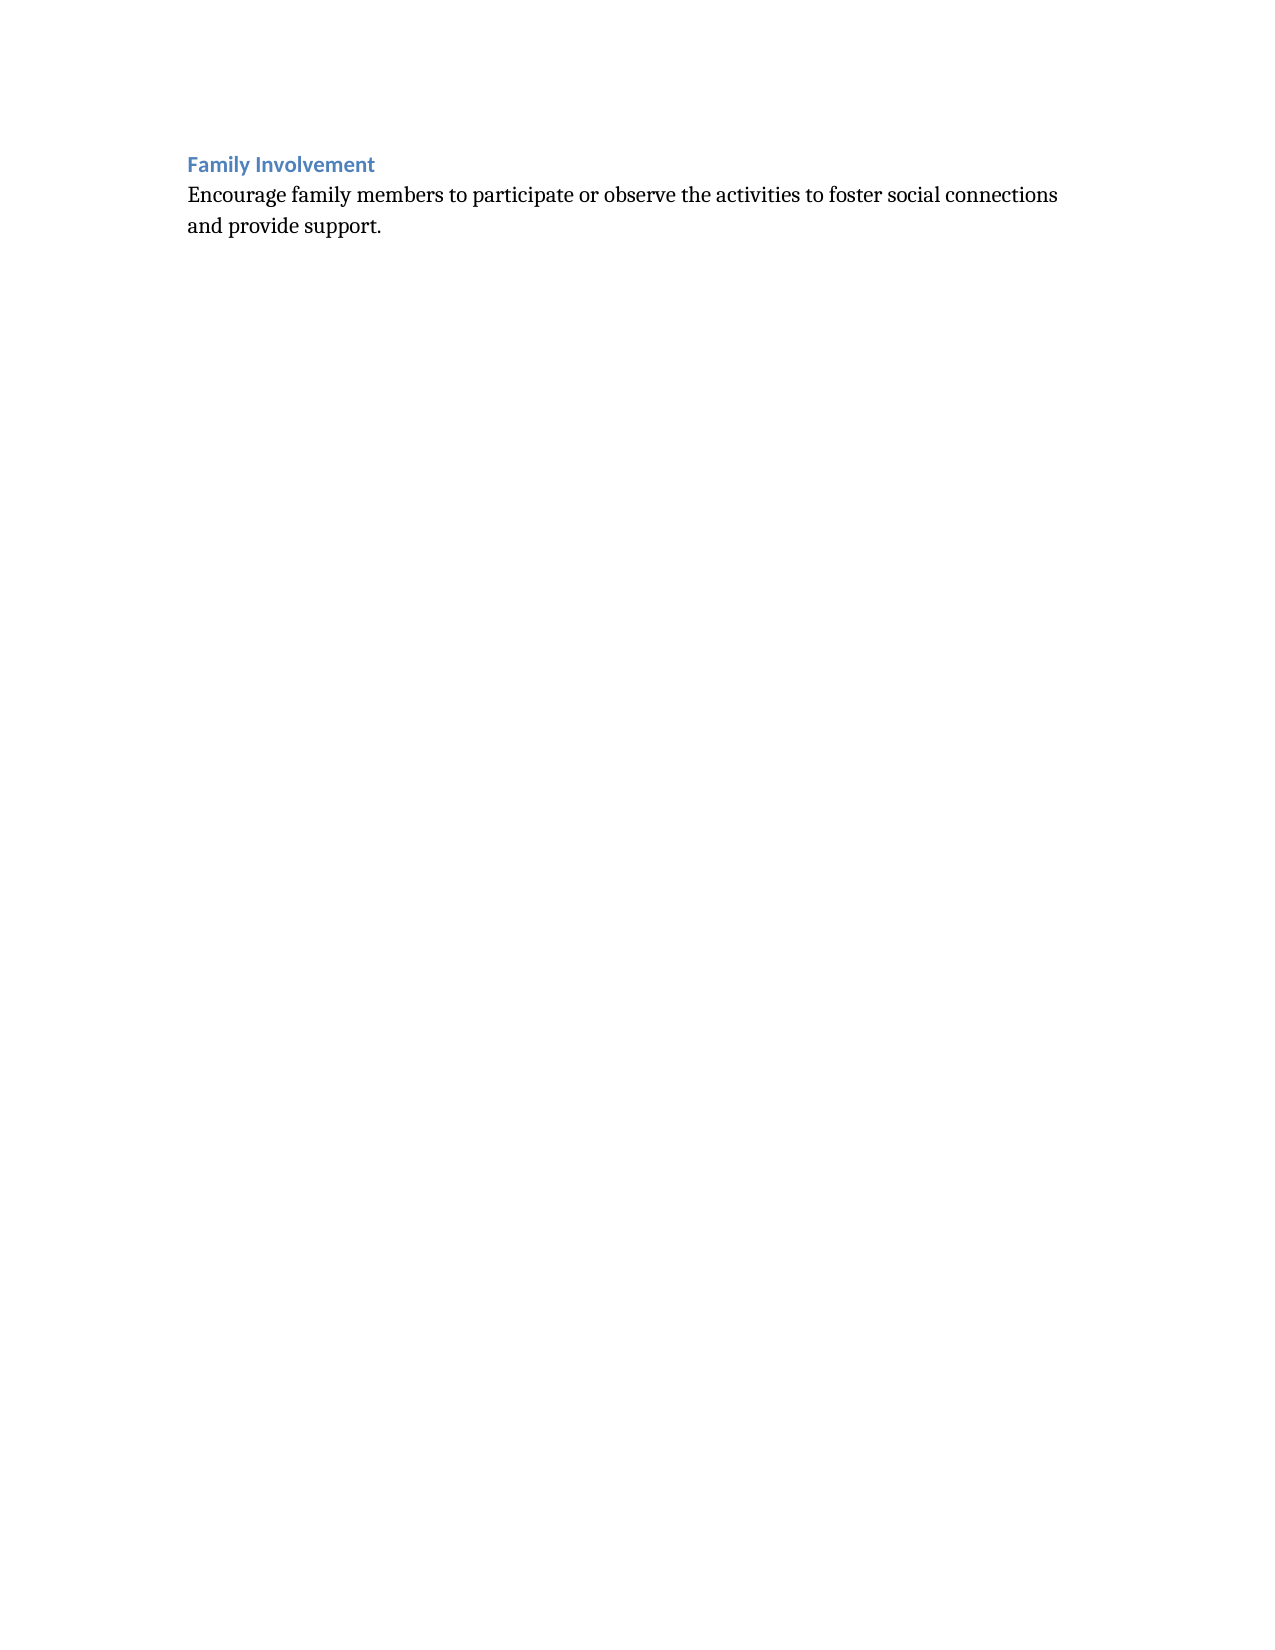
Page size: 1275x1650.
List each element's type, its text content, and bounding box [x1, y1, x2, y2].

subtitle Family Involvement [187, 150, 1087, 178]
text Encourage family members to participate or observe the activities to foster social connections and provide support. [187, 182, 1087, 239]
